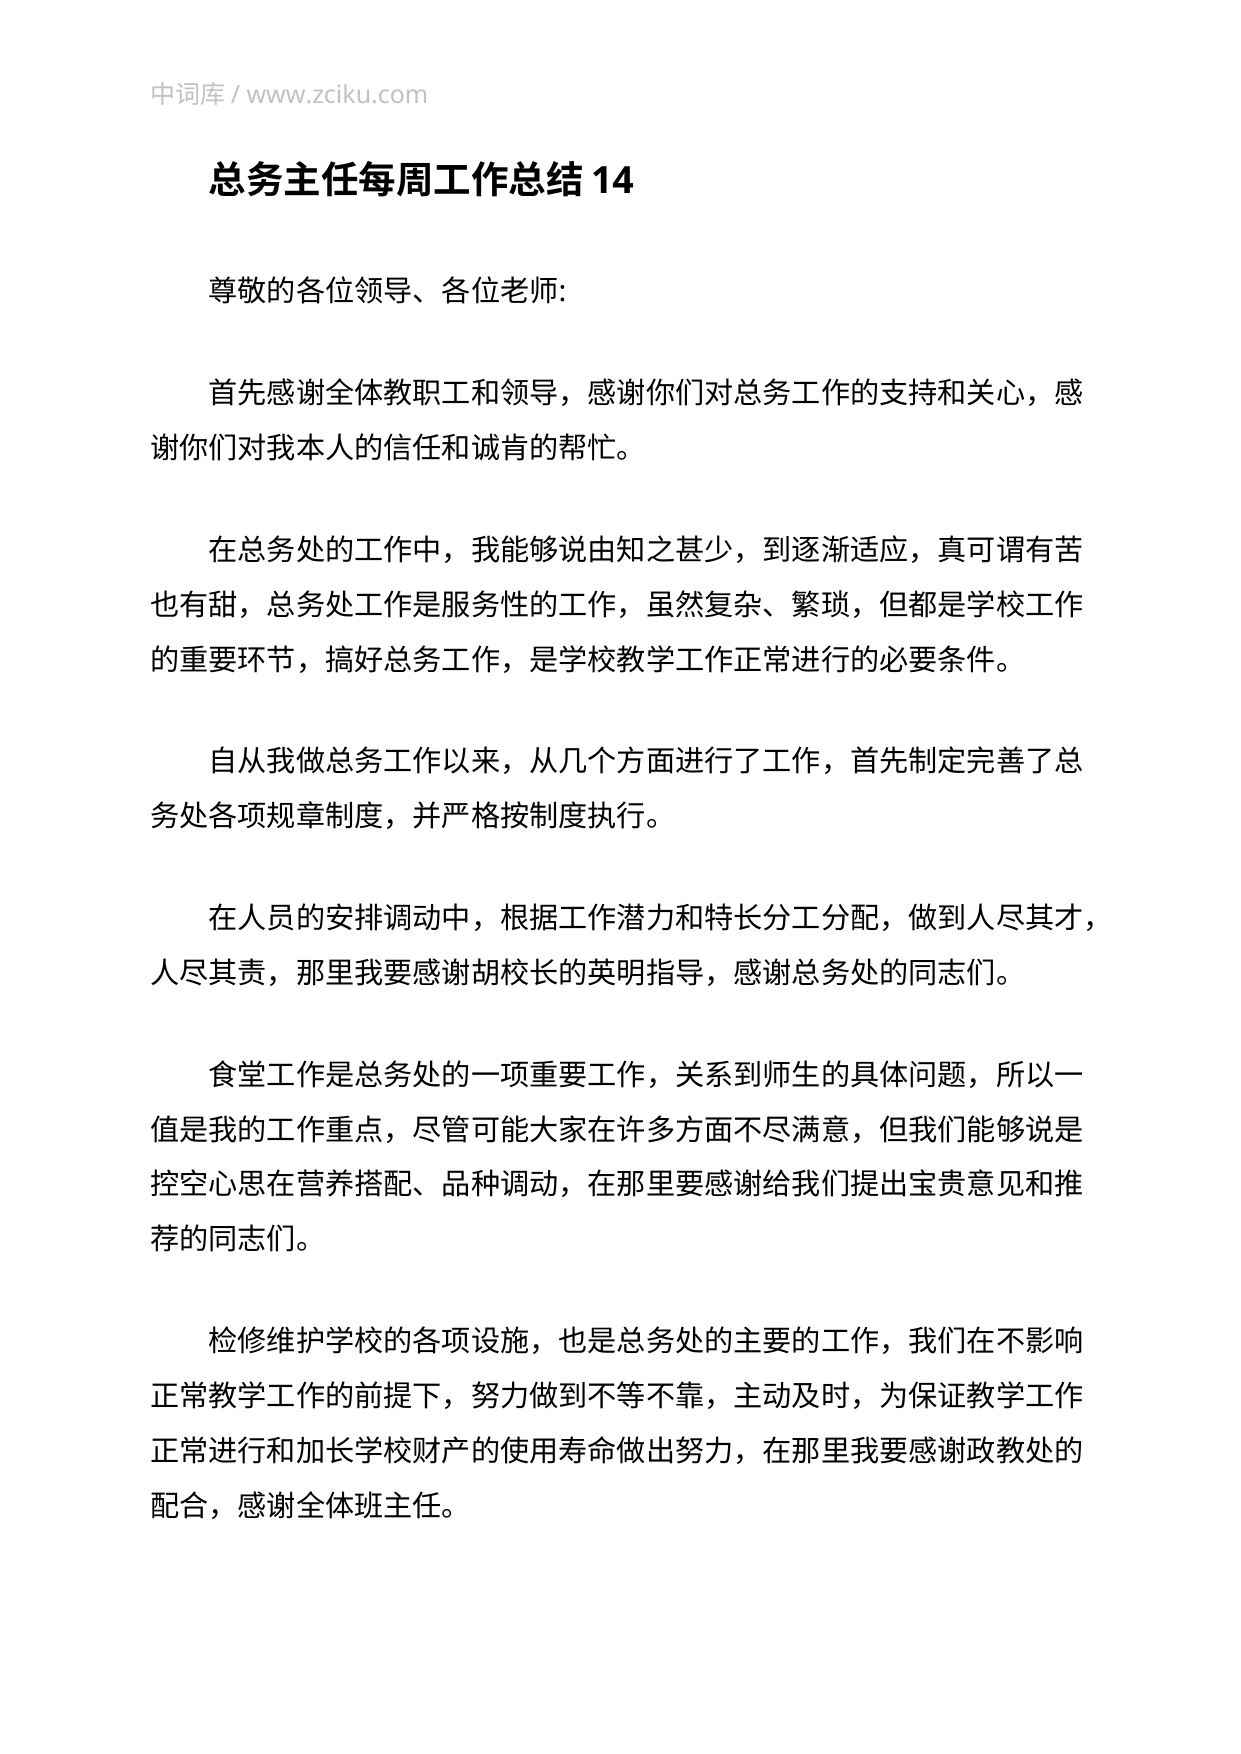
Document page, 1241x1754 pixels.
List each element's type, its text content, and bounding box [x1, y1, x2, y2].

text 在总务处的工作中，我能够说由知之甚少，到逐渐适应，真可谓有苦也有甜，总务处工作是服务性的工作，虽然复杂、繁琐，但都是学校工作的重要环节，搞好总务工作，是学校教学工作正常进行的必要条件。 [150, 526, 1090, 678]
text 首先感谢全体教职工和领导，感谢你们对总务工作的支持和关心，感谢你们对我本人的信任和诚肯的帮忙。 [150, 369, 1090, 467]
text 在人员的安排调动中，根据工作潜力和特长分工分配，做到人尽其才，人尽其责，那里我要感谢胡校长的英明指导，感谢总务处的同志们。 [150, 894, 1090, 992]
text 检修维护学校的各项设施，也是总务处的主要的工作，我们在不影响正常教学工作的前提下，努力做到不等不靠，主动及时，为保证教学工作正常进行和加长学校财产的使用寿命做出努力，在那里我要感谢政教处的配合，感谢全体班主任。 [150, 1318, 1090, 1524]
text 自从我做总务工作以来，从几个方面进行了工作，首先制定完善了总务处各项规章制度，并严格按制度执行。 [150, 738, 1090, 835]
text 尊敬的各位领导、各位老师: [150, 268, 1090, 310]
text 食堂工作是总务处的一项重要工作，关系到师生的具体问题，所以一值是我的工作重点，尽管可能大家在许多方面不尽满意，但我们能够说是控空心思在营养搭配、品种调动，在那里要感谢给我们提出宝贵意见和推荐的同志们。 [150, 1051, 1090, 1258]
text 总务主任每周工作总结14 [150, 150, 1090, 204]
